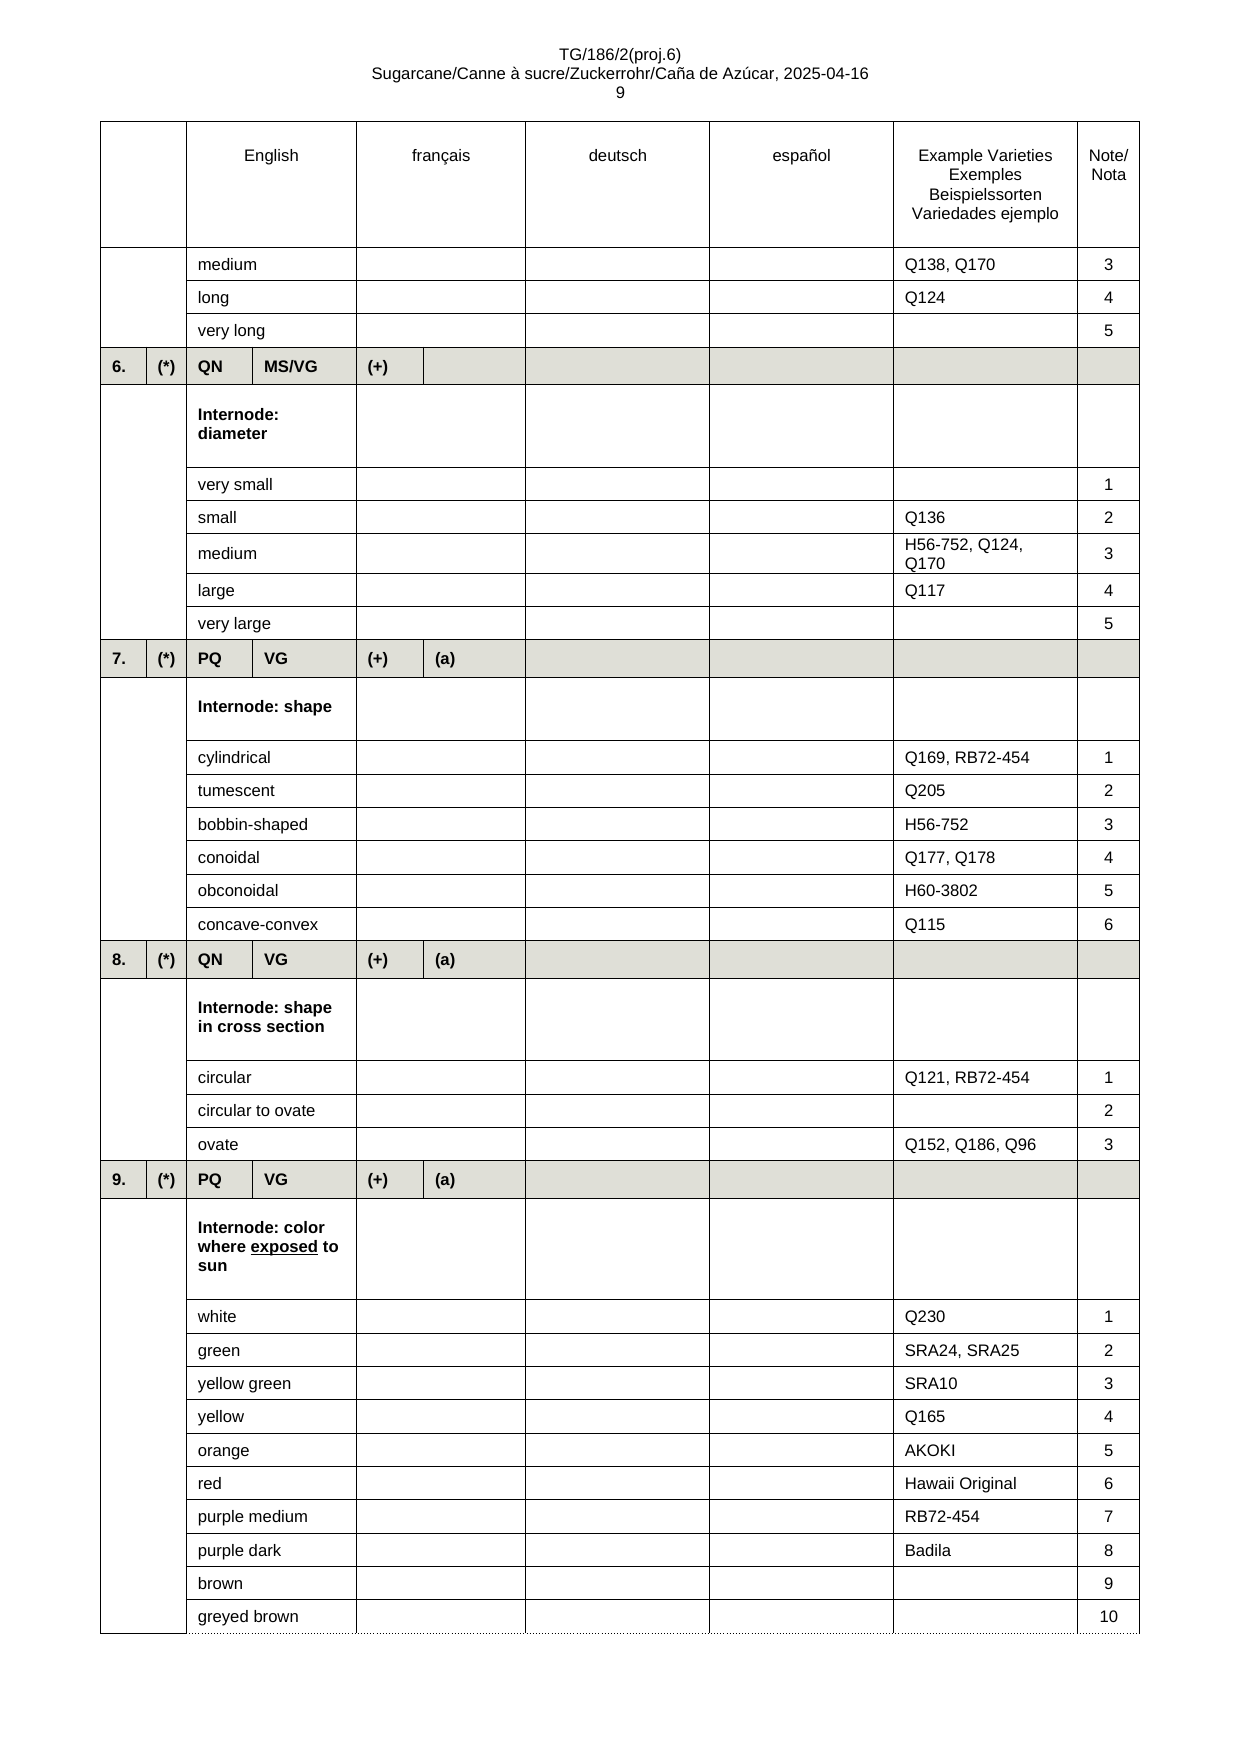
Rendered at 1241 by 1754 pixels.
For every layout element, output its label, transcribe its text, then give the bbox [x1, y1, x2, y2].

table_cell ovate [187, 1128, 356, 1160]
table_cell [357, 808, 525, 840]
table_cell green [187, 1334, 356, 1366]
table_cell [710, 1500, 893, 1533]
table_cell [526, 775, 709, 807]
table_cell 4 [1078, 574, 1139, 606]
table_cell [357, 501, 525, 533]
table_cell [357, 1534, 525, 1566]
table_cell (+) [357, 348, 423, 384]
table_cell [526, 908, 709, 940]
table_cell [357, 875, 525, 907]
table_cell [357, 1434, 525, 1466]
table_cell (*) [147, 348, 186, 384]
table_cell SRA10 [894, 1367, 1077, 1399]
table_cell 5 [1078, 1434, 1139, 1466]
table_cell Badila [894, 1534, 1077, 1566]
table_cell 9 [1078, 1567, 1139, 1599]
table_cell [526, 1600, 709, 1633]
table_cell [1078, 979, 1139, 1060]
table_cell [357, 741, 525, 773]
table_cell concave-convex [187, 908, 356, 940]
table_cell [526, 1199, 709, 1299]
table_cell small [187, 501, 356, 533]
table_cell [710, 1334, 893, 1366]
table_cell VG [253, 640, 356, 677]
table_cell PQ [187, 1161, 252, 1198]
table_cell [710, 775, 893, 807]
table_cell [526, 1334, 709, 1366]
table_cell [710, 1434, 893, 1466]
table_cell [894, 1567, 1077, 1599]
table_cell [894, 1095, 1077, 1127]
table_cell Q177, Q178 [894, 841, 1077, 873]
table_cell 1 [1078, 1061, 1139, 1093]
table_cell [526, 979, 709, 1060]
table_cell [526, 348, 709, 384]
table_cell medium [187, 534, 356, 573]
table_cell Internode: shape [187, 678, 356, 740]
table_cell 1 [1078, 741, 1139, 773]
table_cell [526, 640, 709, 677]
table_cell [526, 1128, 709, 1160]
table_cell (a) [424, 941, 525, 978]
table_cell Q230 [894, 1300, 1077, 1333]
table_header deutsch [526, 122, 709, 247]
table_cell white [187, 1300, 356, 1333]
table_cell [710, 1199, 893, 1299]
table_cell Q121, RB72-454 [894, 1061, 1077, 1093]
table_cell [526, 1467, 709, 1499]
table_cell purple dark [187, 1534, 356, 1566]
table_cell Q165 [894, 1400, 1077, 1433]
table_cell MS/VG [253, 348, 356, 384]
table_cell brown [187, 1567, 356, 1599]
table_cell [710, 941, 893, 978]
table_cell [710, 248, 893, 280]
table_cell [357, 385, 525, 467]
table_cell orange [187, 1434, 356, 1466]
table_cell (+) [357, 941, 423, 978]
table_cell [710, 1367, 893, 1399]
table_cell [710, 314, 893, 347]
table_cell [1078, 348, 1139, 384]
table_cell (a) [424, 1161, 525, 1198]
table_cell [710, 468, 893, 500]
table_cell PQ [187, 640, 252, 677]
table_cell cylindrical [187, 741, 356, 773]
table_cell Q205 [894, 775, 1077, 807]
table_cell [357, 607, 525, 639]
table_cell [526, 607, 709, 639]
table_cell Q138, Q170 [894, 248, 1077, 280]
table_cell [894, 979, 1077, 1060]
table_cell 4 [1078, 1400, 1139, 1433]
table_cell 3 [1078, 248, 1139, 280]
table_cell [710, 979, 893, 1060]
table_cell Q117 [894, 574, 1077, 606]
table_cell [710, 640, 893, 677]
table_cell 3 [1078, 534, 1139, 573]
table_cell [526, 385, 709, 467]
table_cell [357, 1367, 525, 1399]
table_cell [357, 908, 525, 940]
table_cell QN [187, 941, 252, 978]
table_cell 8 [1078, 1534, 1139, 1566]
table_cell very large [187, 607, 356, 639]
table_cell 5 [1078, 314, 1139, 347]
table_cell very small [187, 468, 356, 500]
table_cell 4 [1078, 841, 1139, 873]
table_header Note/ Nota [1078, 122, 1139, 247]
table_cell bobbin-shaped [187, 808, 356, 840]
table_cell [710, 574, 893, 606]
table_cell [526, 1095, 709, 1127]
table_cell 7. [101, 640, 146, 677]
table_cell conoidal [187, 841, 356, 873]
table_cell [526, 841, 709, 873]
table_cell [357, 1199, 525, 1299]
table_cell [710, 1095, 893, 1127]
table_header Example Varieties Exemples Beispielssorten Variedades ejemplo [894, 122, 1077, 247]
table_cell Q115 [894, 908, 1077, 940]
table_cell [526, 1567, 709, 1599]
table_cell 3 [1078, 1367, 1139, 1399]
table_cell AKOKI [894, 1434, 1077, 1466]
table_cell 1 [1078, 1300, 1139, 1333]
table_cell [1078, 385, 1139, 467]
table_cell [357, 314, 525, 347]
table_cell [710, 1161, 893, 1198]
table_cell [894, 941, 1077, 978]
table_cell obconoidal [187, 875, 356, 907]
table_cell Internode: diameter [187, 385, 356, 467]
table_cell 5 [1078, 875, 1139, 907]
table_cell [710, 841, 893, 873]
table_cell 2 [1078, 501, 1139, 533]
table_cell [526, 1434, 709, 1466]
table_cell [101, 1199, 186, 1633]
table_cell [1078, 678, 1139, 740]
table_cell [710, 534, 893, 573]
table_cell [357, 1467, 525, 1499]
table_cell Internode: color where exposed to sun [187, 1199, 356, 1299]
table_cell [526, 314, 709, 347]
table_cell [526, 1500, 709, 1533]
table_cell yellow [187, 1400, 356, 1433]
table_cell [894, 348, 1077, 384]
table_cell H56-752 [894, 808, 1077, 840]
table_cell [1078, 1199, 1139, 1299]
table_cell [710, 1061, 893, 1093]
table_cell [526, 574, 709, 606]
table_cell purple medium [187, 1500, 356, 1533]
table_cell [357, 1300, 525, 1333]
table_cell 9. [101, 1161, 146, 1198]
table_cell [1078, 941, 1139, 978]
table_cell (*) [147, 941, 186, 978]
table_cell Q124 [894, 281, 1077, 313]
table_cell [526, 808, 709, 840]
table_cell [710, 1400, 893, 1433]
table_cell [526, 875, 709, 907]
table_cell (*) [147, 1161, 186, 1198]
table_cell [526, 501, 709, 533]
table_cell [357, 1600, 525, 1633]
table_cell yellow green [187, 1367, 356, 1399]
table_cell long [187, 281, 356, 313]
table_cell [710, 1467, 893, 1499]
table_cell [357, 1500, 525, 1533]
table_cell [526, 1161, 709, 1198]
table_cell [1078, 1161, 1139, 1198]
table_cell [710, 875, 893, 907]
table_cell [894, 1199, 1077, 1299]
table_cell [894, 385, 1077, 467]
table_cell (a) [424, 640, 525, 677]
table_cell [357, 979, 525, 1060]
table_cell [710, 908, 893, 940]
table_cell large [187, 574, 356, 606]
table_cell [710, 808, 893, 840]
table_cell [894, 314, 1077, 347]
table_cell [526, 1534, 709, 1566]
table_cell [357, 534, 525, 573]
table_cell SRA24, SRA25 [894, 1334, 1077, 1366]
table_cell [710, 281, 893, 313]
table_cell [894, 678, 1077, 740]
table_cell [526, 468, 709, 500]
table_cell [710, 501, 893, 533]
table_cell 3 [1078, 1128, 1139, 1160]
table_cell (+) [357, 640, 423, 677]
table_cell very long [187, 314, 356, 347]
table_cell RB72-454 [894, 1500, 1077, 1533]
table_cell H60-3802 [894, 875, 1077, 907]
table_cell 2 [1078, 1095, 1139, 1127]
table_header [101, 122, 186, 247]
table_cell [894, 640, 1077, 677]
table_cell [424, 348, 525, 384]
table_cell [357, 775, 525, 807]
table_cell 1 [1078, 468, 1139, 500]
table_cell circular [187, 1061, 356, 1093]
table_cell [357, 1334, 525, 1366]
table_cell 5 [1078, 607, 1139, 639]
table_cell [526, 248, 709, 280]
table_cell red [187, 1467, 356, 1499]
table_cell (*) [147, 640, 186, 677]
table_cell [526, 1367, 709, 1399]
table_cell 3 [1078, 808, 1139, 840]
table_cell [710, 1567, 893, 1599]
table_cell [710, 607, 893, 639]
table_cell medium [187, 248, 356, 280]
table_cell [710, 1534, 893, 1566]
table_cell 6. [101, 348, 146, 384]
table_cell greyed brown [187, 1600, 356, 1633]
table_cell [357, 1128, 525, 1160]
table_cell [357, 1400, 525, 1433]
table_cell Q169, RB72-454 [894, 741, 1077, 773]
table_cell circular to ovate [187, 1095, 356, 1127]
table_cell [357, 281, 525, 313]
table_cell [357, 1061, 525, 1093]
table_cell 6 [1078, 1467, 1139, 1499]
table_cell [526, 1400, 709, 1433]
table_cell H56-752, Q124, Q170 [894, 534, 1077, 573]
table_cell [526, 1061, 709, 1093]
table_cell [357, 468, 525, 500]
table_cell [357, 1567, 525, 1599]
table_cell [710, 1600, 893, 1633]
table_cell [894, 1600, 1077, 1633]
table_cell Internode: shape in cross section [187, 979, 356, 1060]
table_cell [357, 1095, 525, 1127]
table_header español [710, 122, 893, 247]
table_header français [357, 122, 525, 247]
table_cell [710, 678, 893, 740]
table_cell [101, 979, 186, 1160]
table_cell (+) [357, 1161, 423, 1198]
table_cell [1078, 640, 1139, 677]
table_cell Q136 [894, 501, 1077, 533]
table_cell 4 [1078, 281, 1139, 313]
table_cell VG [253, 941, 356, 978]
table_cell [894, 1161, 1077, 1198]
table_cell QN [187, 348, 252, 384]
table_cell Q152, Q186, Q96 [894, 1128, 1077, 1160]
table_cell 7 [1078, 1500, 1139, 1533]
table_cell [710, 348, 893, 384]
table_cell Hawaii Original [894, 1467, 1077, 1499]
table_cell 6 [1078, 908, 1139, 940]
table_cell [357, 841, 525, 873]
table_cell 2 [1078, 775, 1139, 807]
table_cell 10 [1078, 1600, 1139, 1633]
table_cell [894, 468, 1077, 500]
table_cell [101, 385, 186, 639]
table_header English [187, 122, 356, 247]
table_cell [526, 1300, 709, 1333]
table_cell 8. [101, 941, 146, 978]
table_cell [526, 678, 709, 740]
table_cell VG [253, 1161, 356, 1198]
table_cell [526, 941, 709, 978]
table_cell [710, 741, 893, 773]
table_cell [357, 678, 525, 740]
table_cell tumescent [187, 775, 356, 807]
table_cell [357, 248, 525, 280]
table_cell [526, 534, 709, 573]
table_cell [101, 678, 186, 940]
table_cell 2 [1078, 1334, 1139, 1366]
table_cell [710, 1300, 893, 1333]
table_cell [526, 281, 709, 313]
table_cell [357, 574, 525, 606]
table_cell [526, 741, 709, 773]
table_cell [710, 385, 893, 467]
table_cell [710, 1128, 893, 1160]
table_cell [894, 607, 1077, 639]
